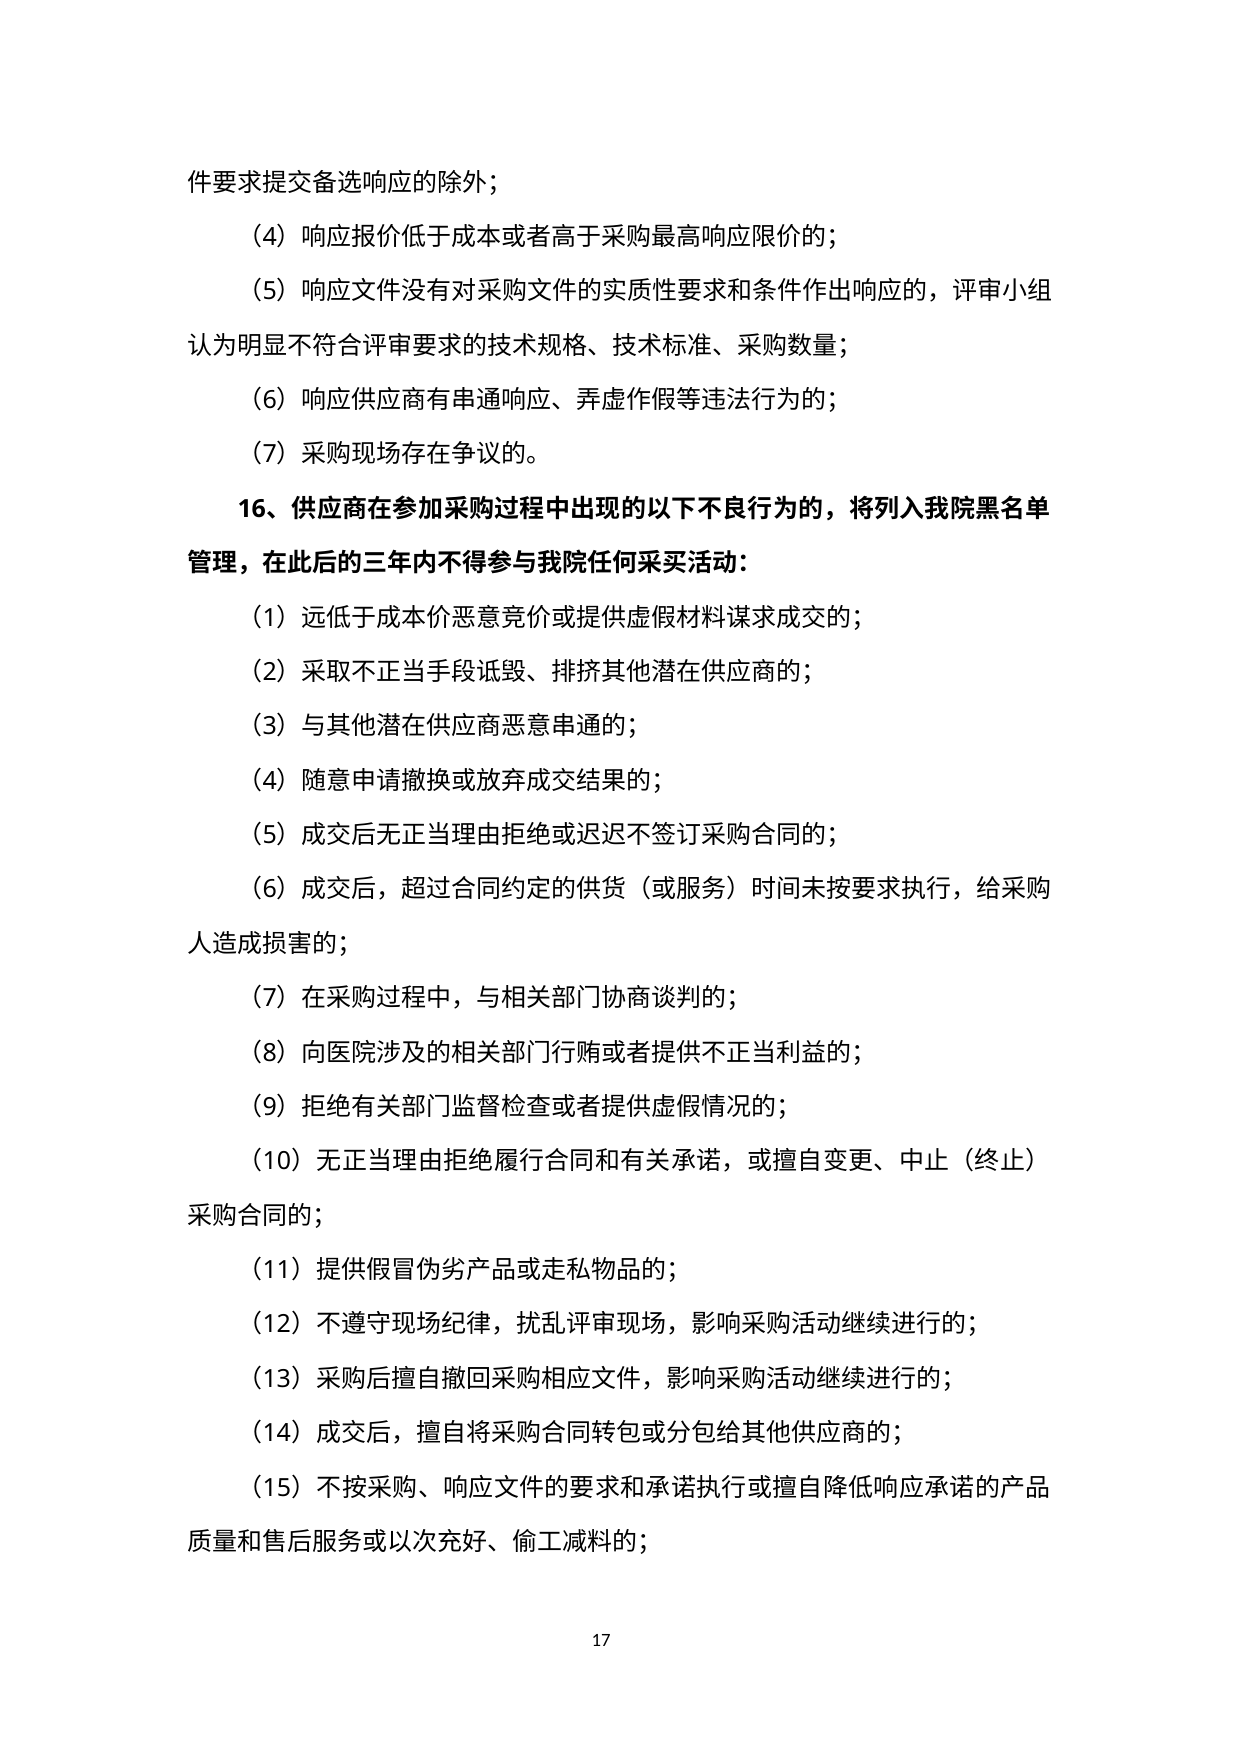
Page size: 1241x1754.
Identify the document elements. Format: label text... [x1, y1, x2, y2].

text （10）无正当理由拒绝履行合同和有关承诺，或擅自变更、中止（终止）采购合同的； [187, 1141, 1053, 1231]
text （6）响应供应商有串通响应、弄虚作假等违法行为的； [187, 379, 1053, 416]
text 16、供应商在参加采购过程中出现的以下不良行为的，将列入我院黑名单管理，在此后的三年内不得参与我院任何采买活动： [187, 488, 1053, 579]
text （14）成交后，擅自将采购合同转包或分包给其他供应商的； [187, 1413, 1053, 1449]
text （8）向医院涉及的相关部门行贿或者提供不正当利益的； [187, 1032, 1053, 1068]
text （6）成交后，超过合同约定的供货（或服务）时间未按要求执行，给采购人造成损害的； [187, 869, 1053, 959]
text （1）远低于成本价恶意竞价或提供虚假材料谋求成交的； [187, 597, 1053, 633]
text （15）不按采购、响应文件的要求和承诺执行或擅自降低响应承诺的产品质量和售后服务或以次充好、偷工减料的； [187, 1467, 1053, 1558]
text （7）在采购过程中，与相关部门协商谈判的； [187, 978, 1053, 1014]
text （11）提供假冒伪劣产品或走私物品的； [187, 1249, 1053, 1286]
text （7）采购现场存在争议的。 [187, 434, 1053, 470]
text （3）与其他潜在供应商恶意串通的； [187, 706, 1053, 742]
text （4）随意申请撤换或放弃成交结果的； [187, 760, 1053, 796]
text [187, 162, 1053, 198]
text （13）采购后擅自撤回采购相应文件，影响采购活动继续进行的； [187, 1358, 1053, 1394]
text （12）不遵守现场纪律，扰乱评审现场，影响采购活动继续进行的； [187, 1304, 1053, 1340]
text （2）采取不正当手段诋毁、排挤其他潜在供应商的； [187, 651, 1053, 688]
text （5）成交后无正当理由拒绝或迟迟不签订采购合同的； [187, 814, 1053, 851]
text （4）响应报价低于成本或者高于采购最高响应限价的； [187, 216, 1053, 253]
text （5）响应文件没有对采购文件的实质性要求和条件作出响应的，评审小组认为明显不符合评审要求的技术规格、技术标准、采购数量； [187, 271, 1053, 361]
text （9）拒绝有关部门监督检查或者提供虚假情况的； [187, 1086, 1053, 1123]
